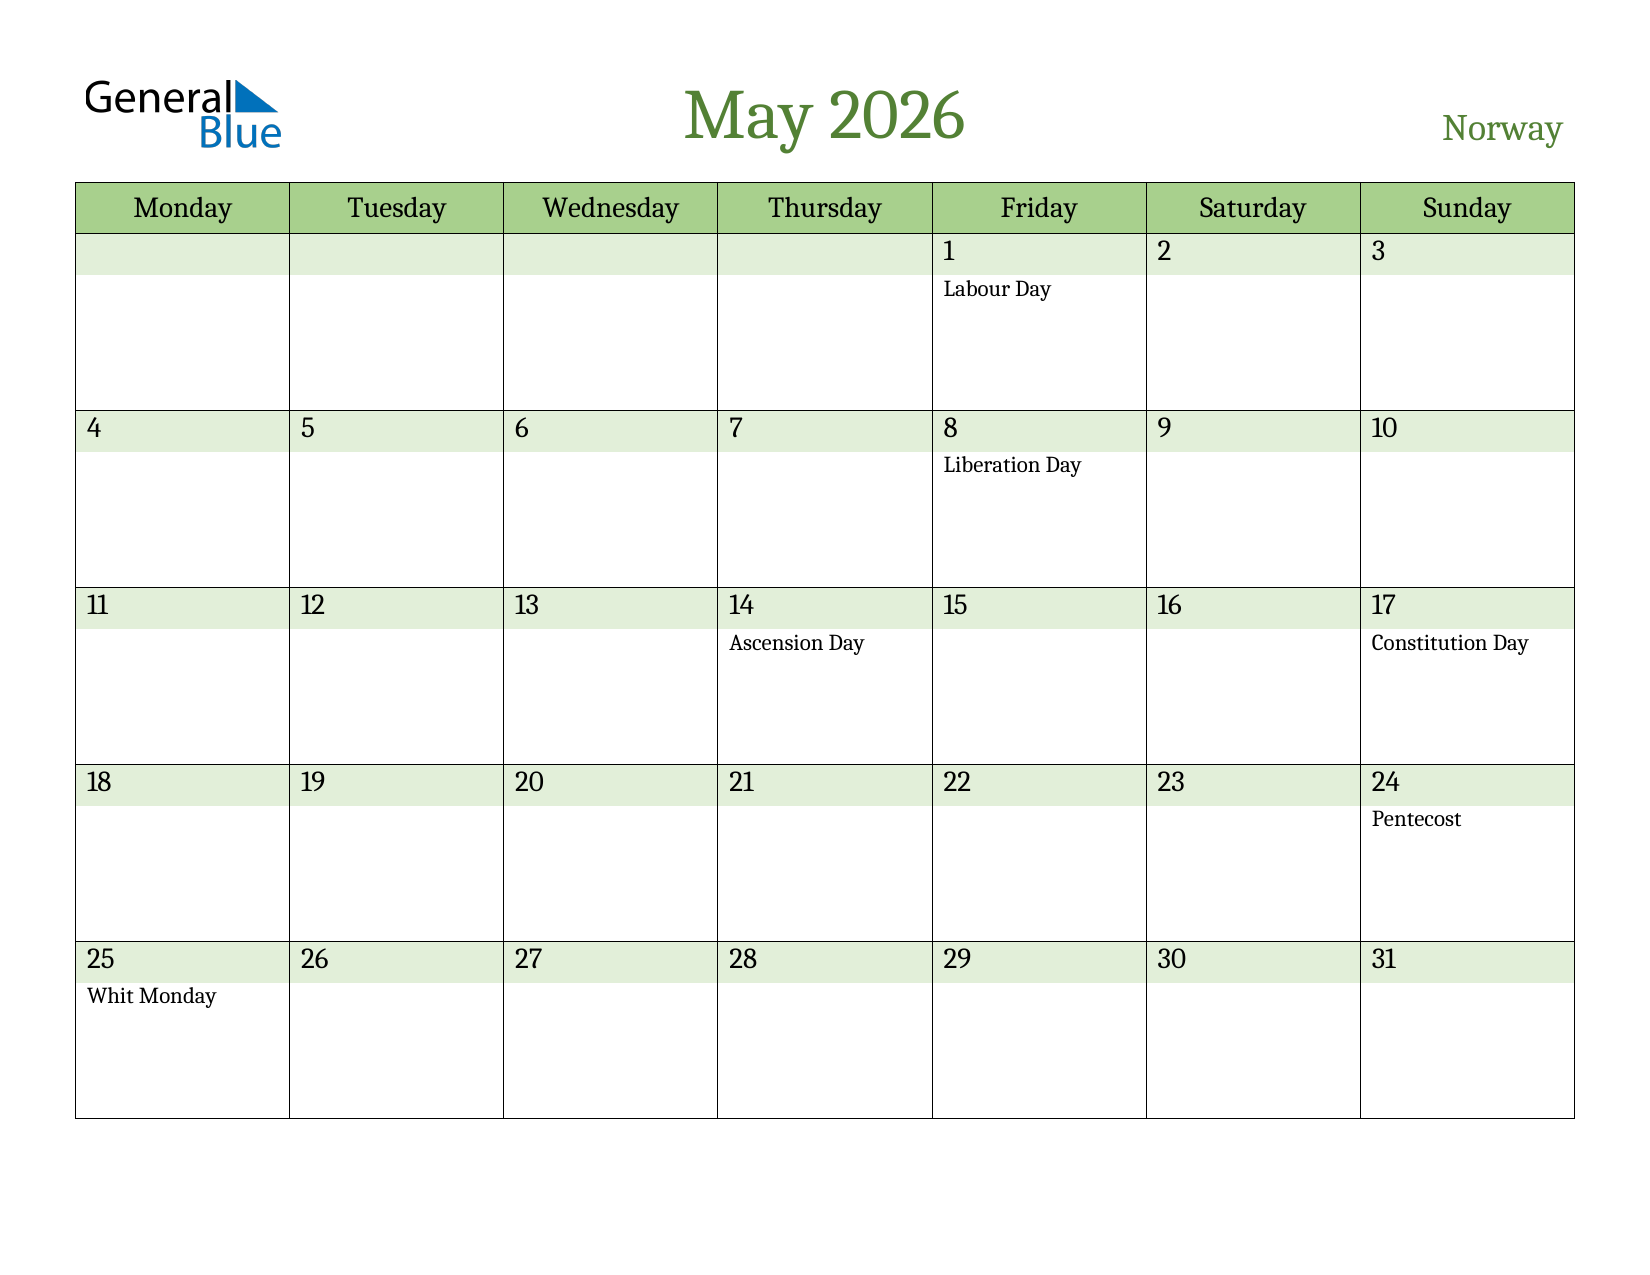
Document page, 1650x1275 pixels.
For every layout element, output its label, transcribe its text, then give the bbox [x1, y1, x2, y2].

table_cell [504, 806, 717, 941]
table_cell 23 [1147, 765, 1360, 806]
table_cell Constitution Day [1361, 629, 1574, 764]
table_cell [1147, 452, 1360, 587]
table_cell [76, 806, 289, 941]
table_cell [290, 275, 503, 410]
table_cell 19 [290, 765, 503, 806]
table_cell [76, 275, 289, 410]
table_cell 6 [504, 411, 717, 452]
table_cell [290, 452, 503, 587]
table_cell [504, 234, 717, 275]
table_cell 4 [76, 411, 289, 452]
table_cell [504, 629, 717, 764]
table_cell 22 [933, 765, 1146, 806]
table_cell Wednesday [504, 183, 717, 233]
table_cell 2 [1147, 234, 1360, 275]
table_cell [290, 806, 503, 941]
table_cell Thursday [718, 183, 932, 233]
table_cell Whit Monday [76, 983, 289, 1118]
table_cell 18 [76, 765, 289, 806]
table_header Norway [1146, 75, 1574, 182]
table_cell [1361, 983, 1574, 1118]
table_cell 3 [1361, 234, 1574, 275]
table_cell 29 [933, 942, 1146, 983]
table_cell [504, 983, 717, 1118]
table_cell [933, 629, 1146, 764]
table_cell 16 [1147, 588, 1360, 629]
table_cell 15 [933, 588, 1146, 629]
table_cell 10 [1361, 411, 1574, 452]
table_cell 21 [718, 765, 932, 806]
table_cell [933, 806, 1146, 941]
table_cell [933, 983, 1146, 1118]
table_cell Saturday [1147, 183, 1360, 233]
table_cell 20 [504, 765, 717, 806]
table_cell 8 [933, 411, 1146, 452]
table_cell [718, 275, 932, 410]
table_cell Pentecost [1361, 806, 1574, 941]
table_header [76, 75, 503, 182]
table_cell [718, 234, 932, 275]
table_cell 26 [290, 942, 503, 983]
table_cell Sunday [1361, 183, 1574, 233]
table_cell 25 [76, 942, 289, 983]
table_cell [1361, 275, 1574, 410]
table_cell [1147, 629, 1360, 764]
table_cell [290, 629, 503, 764]
table_cell [718, 983, 932, 1118]
table_cell 11 [76, 588, 289, 629]
table_cell [718, 806, 932, 941]
picture [86, 80, 281, 148]
table_cell 31 [1361, 942, 1574, 983]
table_cell 5 [290, 411, 503, 452]
table_cell [718, 452, 932, 587]
table_cell [504, 275, 717, 410]
table_cell [76, 452, 289, 587]
table_cell 7 [718, 411, 932, 452]
table_cell 9 [1147, 411, 1360, 452]
table_cell 17 [1361, 588, 1574, 629]
table_cell [76, 234, 289, 275]
table_cell 1 [933, 234, 1146, 275]
table_cell 28 [718, 942, 932, 983]
table_cell Ascension Day [718, 629, 932, 764]
table_cell 24 [1361, 765, 1574, 806]
table_cell [504, 452, 717, 587]
table_cell 13 [504, 588, 717, 629]
table_cell 30 [1147, 942, 1360, 983]
table_cell [76, 629, 289, 764]
table_cell Tuesday [290, 183, 503, 233]
table_cell [1147, 806, 1360, 941]
table_cell 27 [504, 942, 717, 983]
table_cell Monday [76, 183, 289, 233]
table_header May 2026 [504, 75, 1146, 182]
table_cell Labour Day [933, 275, 1146, 410]
table_cell [1147, 983, 1360, 1118]
table_cell [1147, 275, 1360, 410]
table_cell Liberation Day [933, 452, 1146, 587]
table_cell 14 [718, 588, 932, 629]
table_cell [1361, 452, 1574, 587]
table_cell Friday [933, 183, 1146, 233]
table_cell [290, 983, 503, 1118]
table_cell [290, 234, 503, 275]
table_cell 12 [290, 588, 503, 629]
